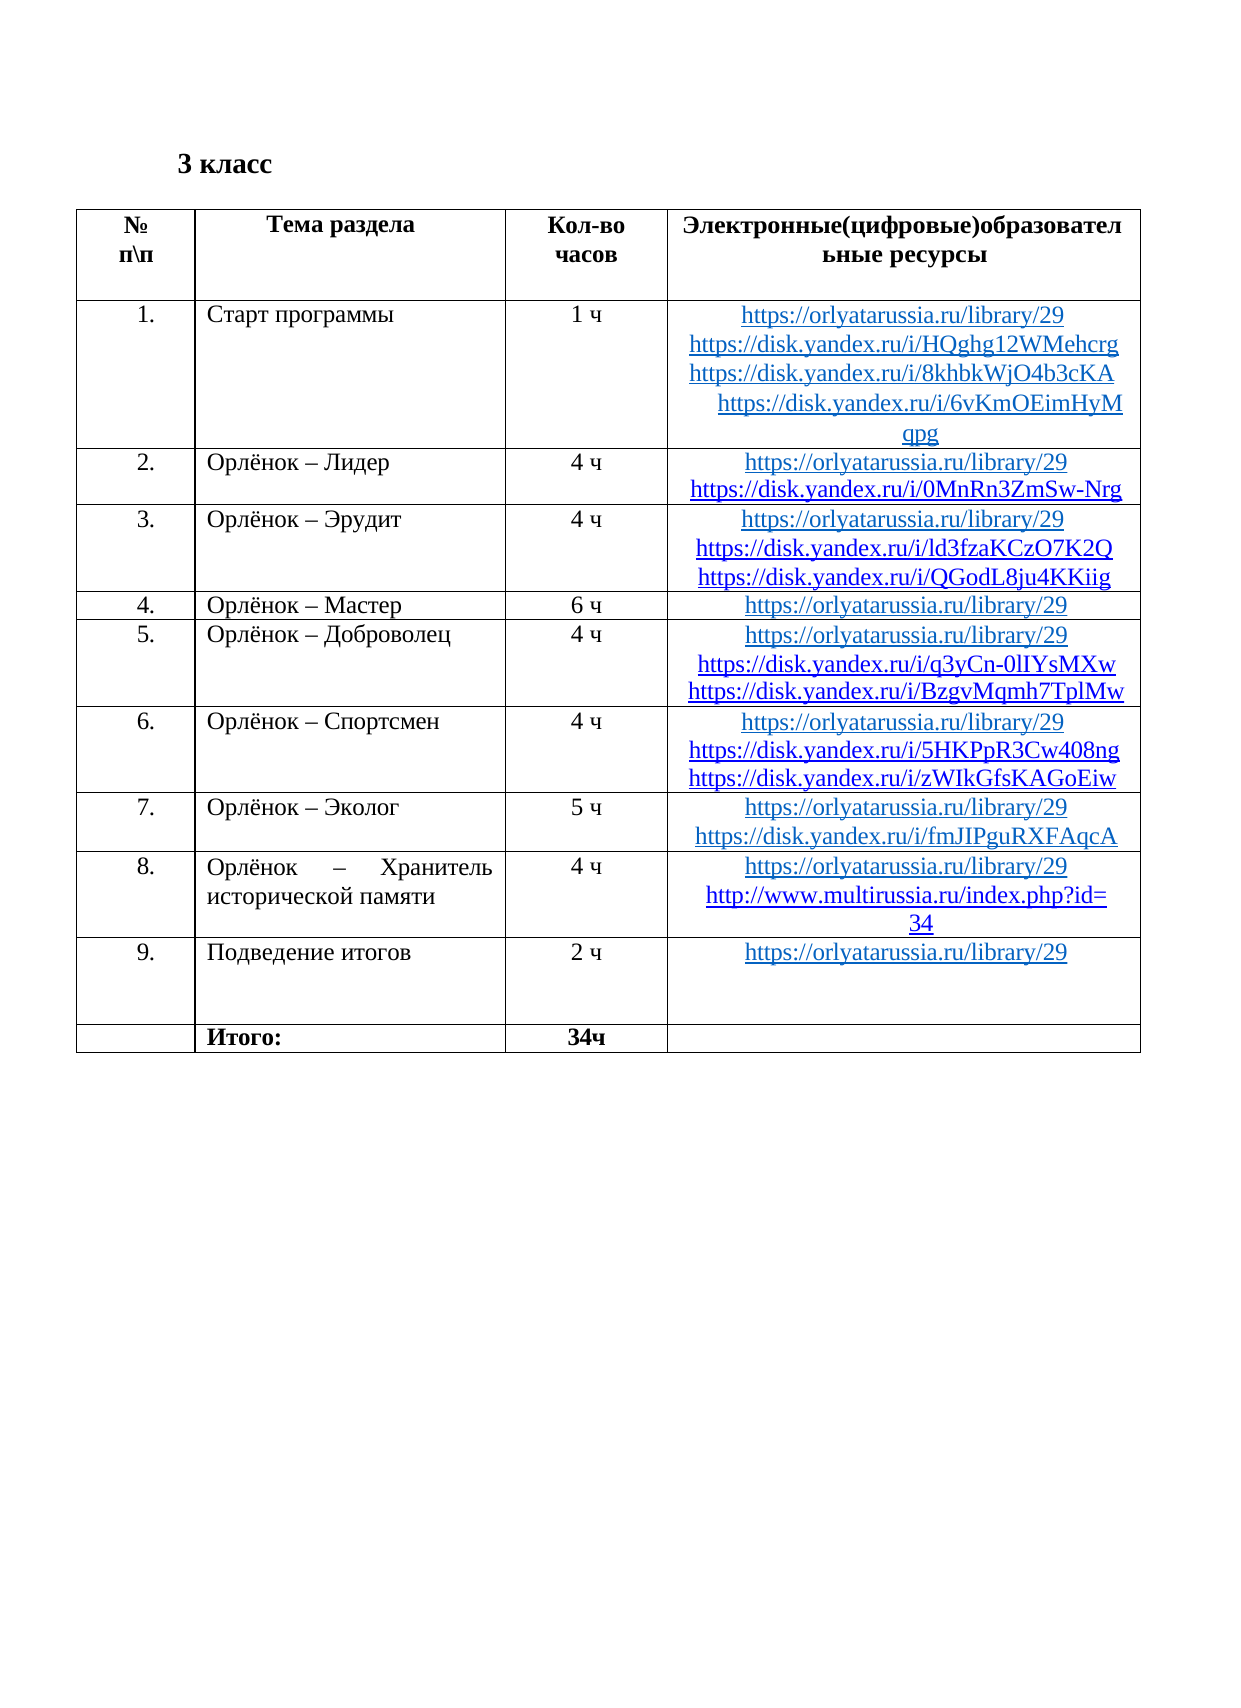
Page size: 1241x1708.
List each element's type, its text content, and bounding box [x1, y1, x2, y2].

text 3 класс [177, 146, 1182, 180]
table_cell 2 ч [506, 938, 667, 1023]
table_cell [77, 1025, 194, 1052]
table_cell 4 ч [506, 505, 667, 591]
table_cell https://orlyatarussia.ru/library/29 https://disk.yandex.ru/i/0MnRn3ZmSw-Nrg [668, 449, 1140, 504]
table_header № п\п [77, 210, 194, 299]
table_cell Орлёнок – Эколог [196, 793, 505, 851]
table_cell 1. [77, 301, 194, 448]
table_cell Орлёнок – Лидер [196, 449, 505, 504]
table_cell https://orlyatarussia.ru/library/29 https://disk.yandex.ru/i/q3yCn-0lIYsMXw https://disk.yandex.ru/i/BzgvMqmh7TplMw [668, 620, 1140, 706]
table_cell 4 ч [506, 852, 667, 937]
table_cell 8. [77, 852, 194, 937]
table_cell 34ч [506, 1025, 667, 1052]
table_cell 1 ч [506, 301, 667, 448]
table_cell 4 ч [506, 449, 667, 504]
table_cell https://orlyatarussia.ru/library/29 [668, 592, 1140, 619]
table_cell https://orlyatarussia.ru/library/29 https://disk.yandex.ru/i/5HKPpR3Cw408ng https://disk.yandex.ru/i/zWIkGfsKAGoEiw [668, 707, 1140, 792]
table_cell Орлёнок – Мастер [196, 592, 505, 619]
table_cell 4. [77, 592, 194, 619]
table_cell https://orlyatarussia.ru/library/29 http://www.multirussia.ru/index.php?id= 34 [668, 852, 1140, 937]
table_cell 3. [77, 505, 194, 591]
table_cell 4 ч [506, 707, 667, 792]
table_cell Итого: [196, 1025, 505, 1052]
table_cell Орлёнок – Доброволец [196, 620, 505, 706]
table_cell 9. [77, 938, 194, 1023]
table_cell 2. [77, 449, 194, 504]
table_cell Орлёнок – Хранитель исторической памяти [196, 852, 505, 937]
table_cell https://orlyatarussia.ru/library/29 https://disk.yandex.ru/i/ld3fzaKCzO7K2Q https://disk.yandex.ru/i/QGodL8ju4KKiig [668, 505, 1140, 591]
table_header Тема раздела [196, 210, 505, 299]
table_cell Старт программы [196, 301, 505, 448]
table_cell Орлёнок – Спортсмен [196, 707, 505, 792]
table_cell https://orlyatarussia.ru/library/29 https://disk.yandex.ru/i/HQghg12WMehcrg https://disk.yandex.ru/i/8khbkWjO4b3cKA https://disk.yandex.ru/i/6vKmOEimHyM qpg [668, 301, 1140, 448]
table_cell https://orlyatarussia.ru/library/29 [668, 938, 1140, 1023]
table_cell 5 ч [506, 793, 667, 851]
table_cell 6. [77, 707, 194, 792]
table_cell 6 ч [506, 592, 667, 619]
table_cell 5. [77, 620, 194, 706]
table_header Кол-во часов [506, 210, 667, 299]
table_header Электронные(цифровые)образовател ьные ресурсы [668, 210, 1140, 299]
table_cell Орлёнок – Эрудит [196, 505, 505, 591]
table_cell 7. [77, 793, 194, 851]
table_cell [668, 1025, 1140, 1052]
table_cell 4 ч [506, 620, 667, 706]
table_cell https://orlyatarussia.ru/library/29 https://disk.yandex.ru/i/fmJIPguRXFAqcA [668, 793, 1140, 851]
table_cell Подведение итогов [196, 938, 505, 1023]
